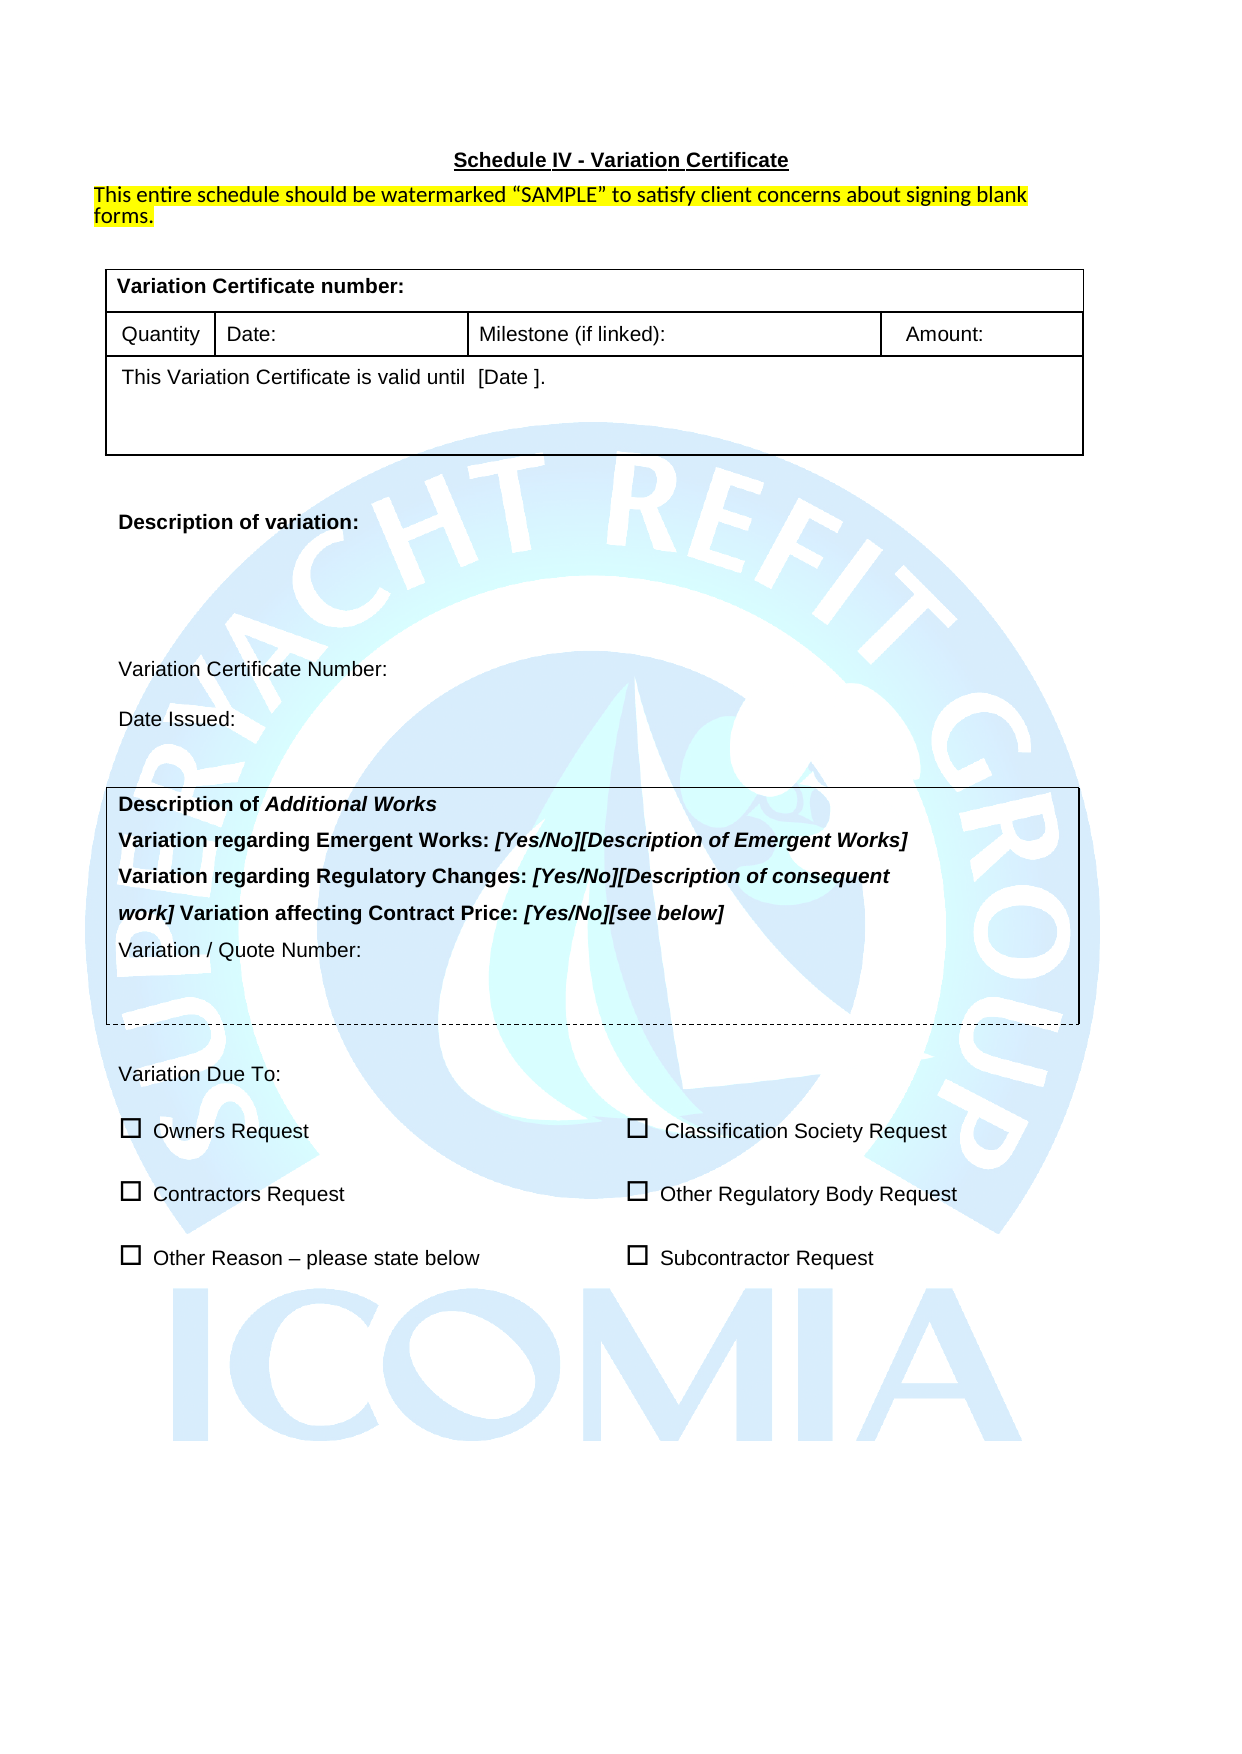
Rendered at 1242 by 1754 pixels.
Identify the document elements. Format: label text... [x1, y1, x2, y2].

table_cell Milestone (if linked): [469, 313, 880, 354]
text Variation Certificate Number: [118, 656, 1094, 679]
text Variation / Quote Number: [118, 938, 1094, 961]
text Schedule IV - Variation Certificate [453, 147, 1094, 171]
text This entire schedule should be watermarked “SAMPLE” to satisfy client concerns about signing blank forms. [154, 186, 1092, 227]
text Variation Due To: [118, 1061, 1094, 1085]
table_cell This Variation Certificate is valid until [Date ]. [107, 357, 1082, 454]
text □ Other Reason – please state below □ Subcontractor Request [118, 1225, 1094, 1276]
table_header Variation Certificate number: [107, 270, 1083, 311]
text Description of variation: [118, 510, 1094, 534]
table_cell Amount: [882, 313, 1082, 354]
text □ Contractors Request □ Other Regulatory Body Request [118, 1161, 1094, 1212]
text □ Owners Request □ Classification Society Request [118, 1098, 1094, 1149]
text Description of Additional Works [118, 792, 1094, 816]
table_cell Date: [216, 313, 467, 354]
text Date Issued: [118, 706, 1094, 729]
table_cell Quantity [107, 313, 214, 354]
text Variation regarding Emergent Works: [Yes/No][Description of Emergent Works] Variation regarding Regulatory Changes: [Yes/No][Description of consequent work] Variation affecting Contract Price: [Yes/No][see below] [118, 828, 952, 925]
